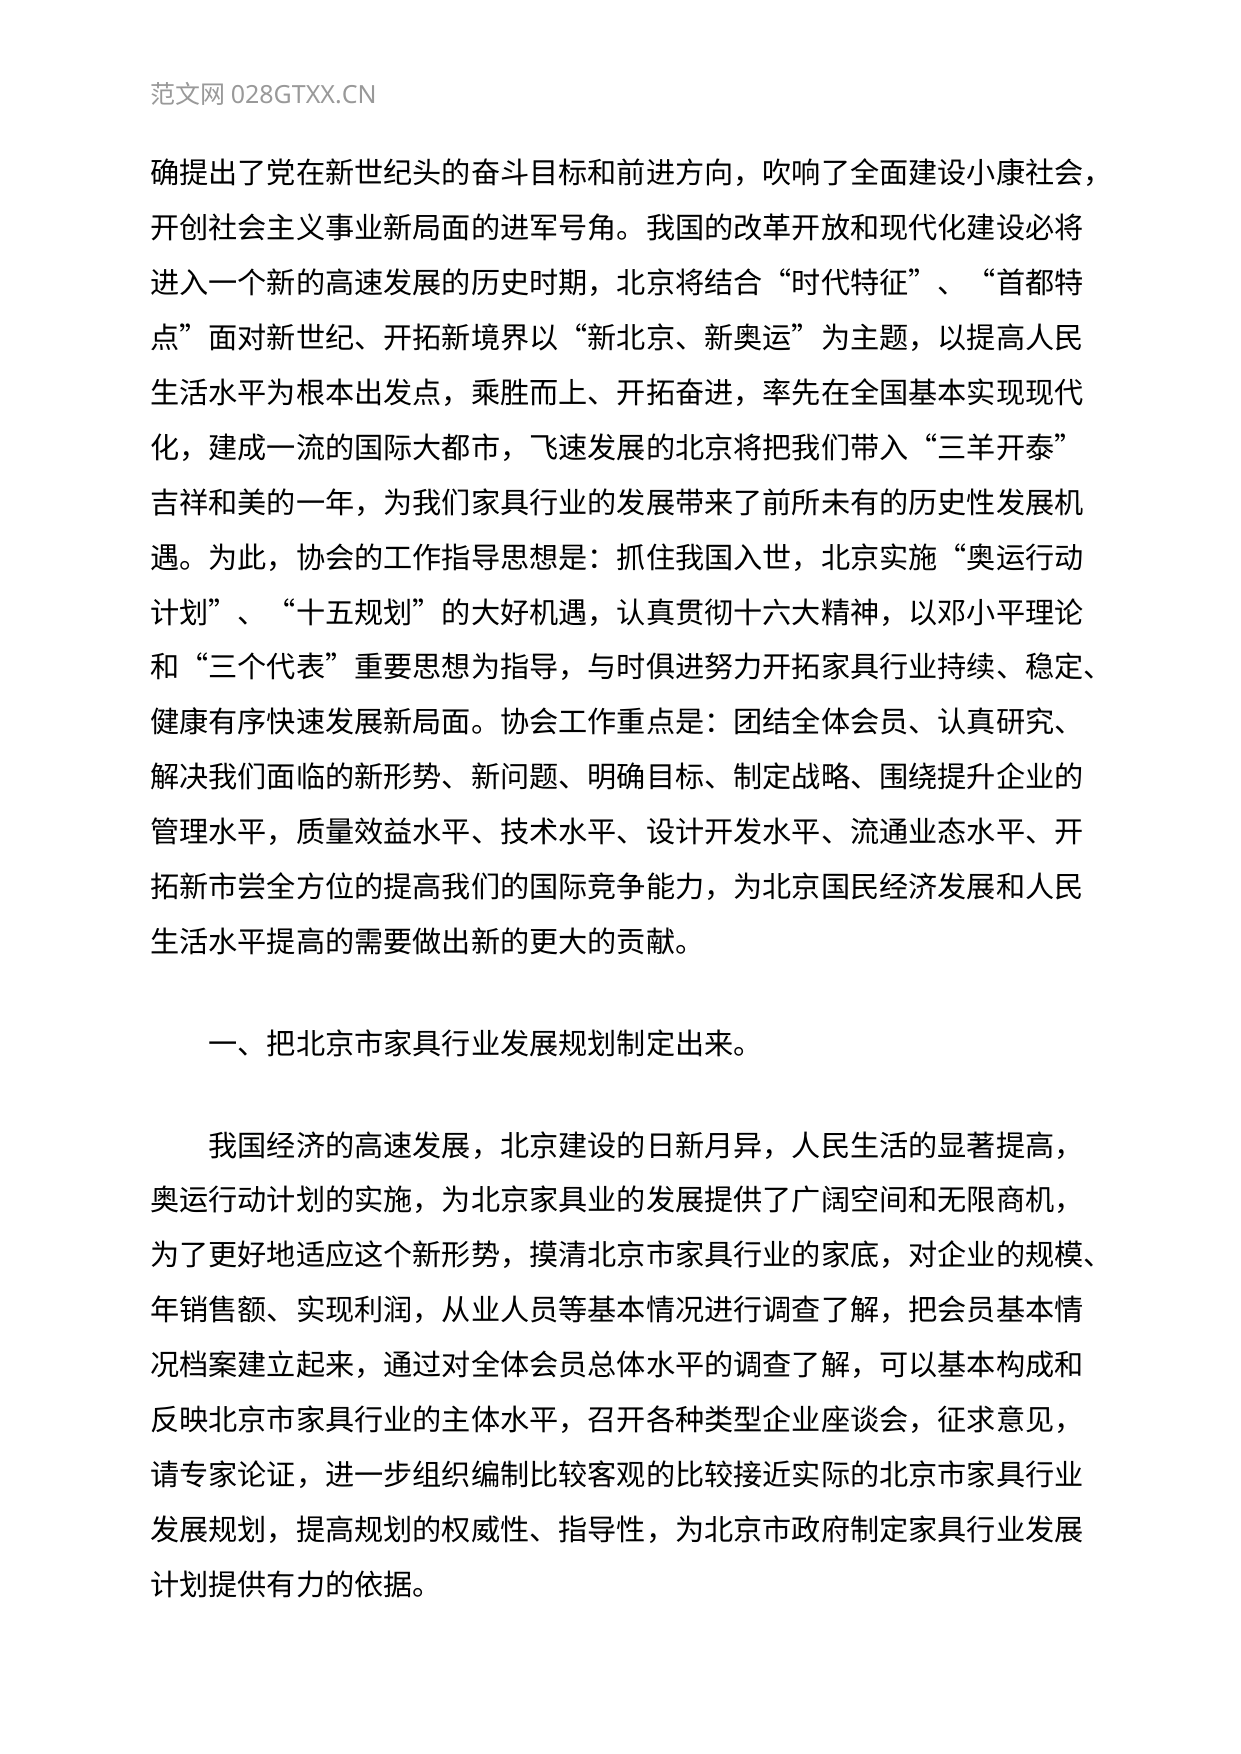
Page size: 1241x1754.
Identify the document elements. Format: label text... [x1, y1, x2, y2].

text 我国经济的高速发展，北京建设的日新月异，人民生活的显著提高，奥运行动计划的实施，为北京家具业的发展提供了广阔空间和无限商机，为了更好地适应这个新形势，摸清北京市家具行业的家底，对企业的规模、年销售额、实现利润，从业人员等基本情况进行调查了解，把会员基本情况档案建立起来，通过对全体会员总体水平的调查了解，可以基本构成和反映北京市家具行业的主体水平，召开各种类型企业座谈会，征求意见，请专家论证，进一步组织编制比较客观的比较接近实际的北京市家具行业发展规划，提高规划的权威性、指导性，为北京市政府制定家具行业发展计划提供有力的依据。 [150, 1122, 1090, 1603]
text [150, 150, 1090, 961]
text 一、把北京市家具行业发展规划制定出来。 [150, 1020, 1090, 1063]
